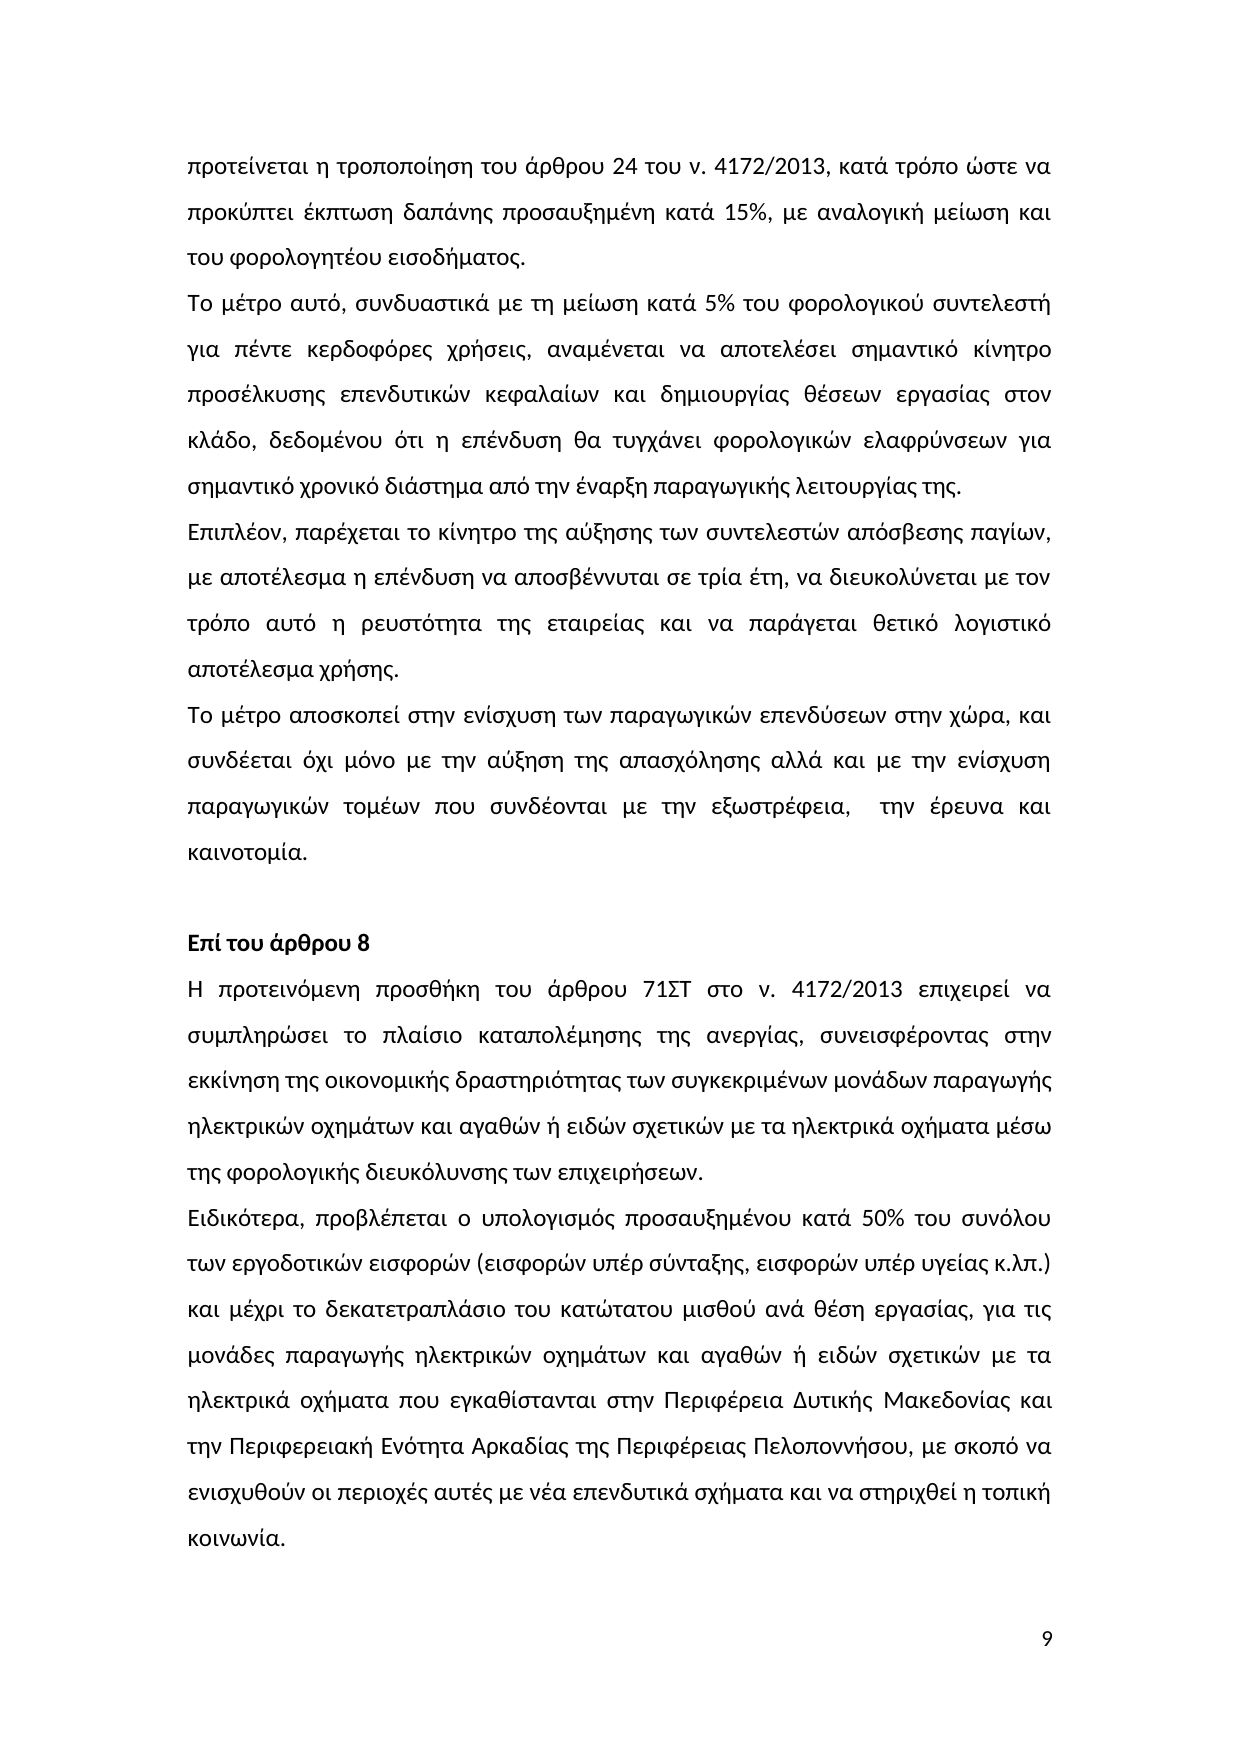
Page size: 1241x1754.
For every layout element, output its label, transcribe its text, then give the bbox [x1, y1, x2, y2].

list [187, 150, 1053, 272]
text Επί του άρθρου 8 [187, 927, 1053, 958]
list Επιπλέον, παρέχεται το κίνητρο της αύξησης των συντελεστών απόσβεσης παγίων, με αποτέλεσμα η επένδυση να αποσβέννυται σε τρία έτη, να διευκολύνεται με τον τρόπο αυτό η ρευστότητα της εταιρείας και να παράγεται θετικό λογιστικό αποτέλεσμα χρήσης. [187, 516, 1053, 683]
text Η προτεινόµενη προσθήκη του άρθρου 71ΣΤ στο ν. 4172/2013 επιχειρεί να συµπληρώσει το πλαίσιο καταπολέµησης της ανεργίας, συνεισφέροντας στην εκκίνηση της οικονοµικής δραστηριότητας των συγκεκριμένων μονάδων παραγωγής ηλεκτρικών οχημάτων και αγαθών ή ειδών σχετικών με τα ηλεκτρικά οχήματα µέσω της φορολογικής διευκόλυνσης των επιχειρήσεων. [187, 973, 1053, 1187]
list Το μέτρο αυτό, συνδυαστικά με τη μείωση κατά 5% του φορολογικού συντελεστή για πέντε κερδοφόρες χρήσεις, αναμένεται να αποτελέσει σημαντικό κίνητρο προσέλκυσης επενδυτικών κεφαλαίων και δημιουργίας θέσεων εργασίας στον κλάδο, δεδομένου ότι η επένδυση θα τυγχάνει φορολογικών ελαφρύνσεων για σημαντικό χρονικό διάστημα από την έναρξη παραγωγικής λειτουργίας της. [187, 287, 1053, 501]
text Ειδικότερα, προβλέπεται ο υπολογισμός προσαυξημένου κατά 50% του συνόλου των εργοδοτικών εισφορών (εισφορών υπέρ σύνταξης, εισφορών υπέρ υγείας κ.λπ.) και µέχρι το δεκατετραπλάσιο του κατώτατου µισθού ανά θέση εργασίας, για τις μονάδες παραγωγής ηλεκτρικών οχημάτων και αγαθών ή ειδών σχετικών με τα ηλεκτρικά οχήματα που εγκαθίστανται στην Περιφέρεια Δυτικής Μακεδονίας και την Περιφερειακή Ενότητα Αρκαδίας της Περιφέρειας Πελοποννήσου, με σκοπό να ενισχυθούν οι περιοχές αυτές με νέα επενδυτικά σχήματα και να στηριχθεί η τοπική κοινωνία. [187, 1202, 1053, 1552]
list Το μέτρο αποσκοπεί στην ενίσχυση των παραγωγικών επενδύσεων στην χώρα, και συνδέεται όχι μόνο με την αύξηση της απασχόλησης αλλά και με την ενίσχυση παραγωγικών τομέων που συνδέονται με την εξωστρέφεια, την έρευνα και καινοτομία. [187, 699, 1053, 866]
